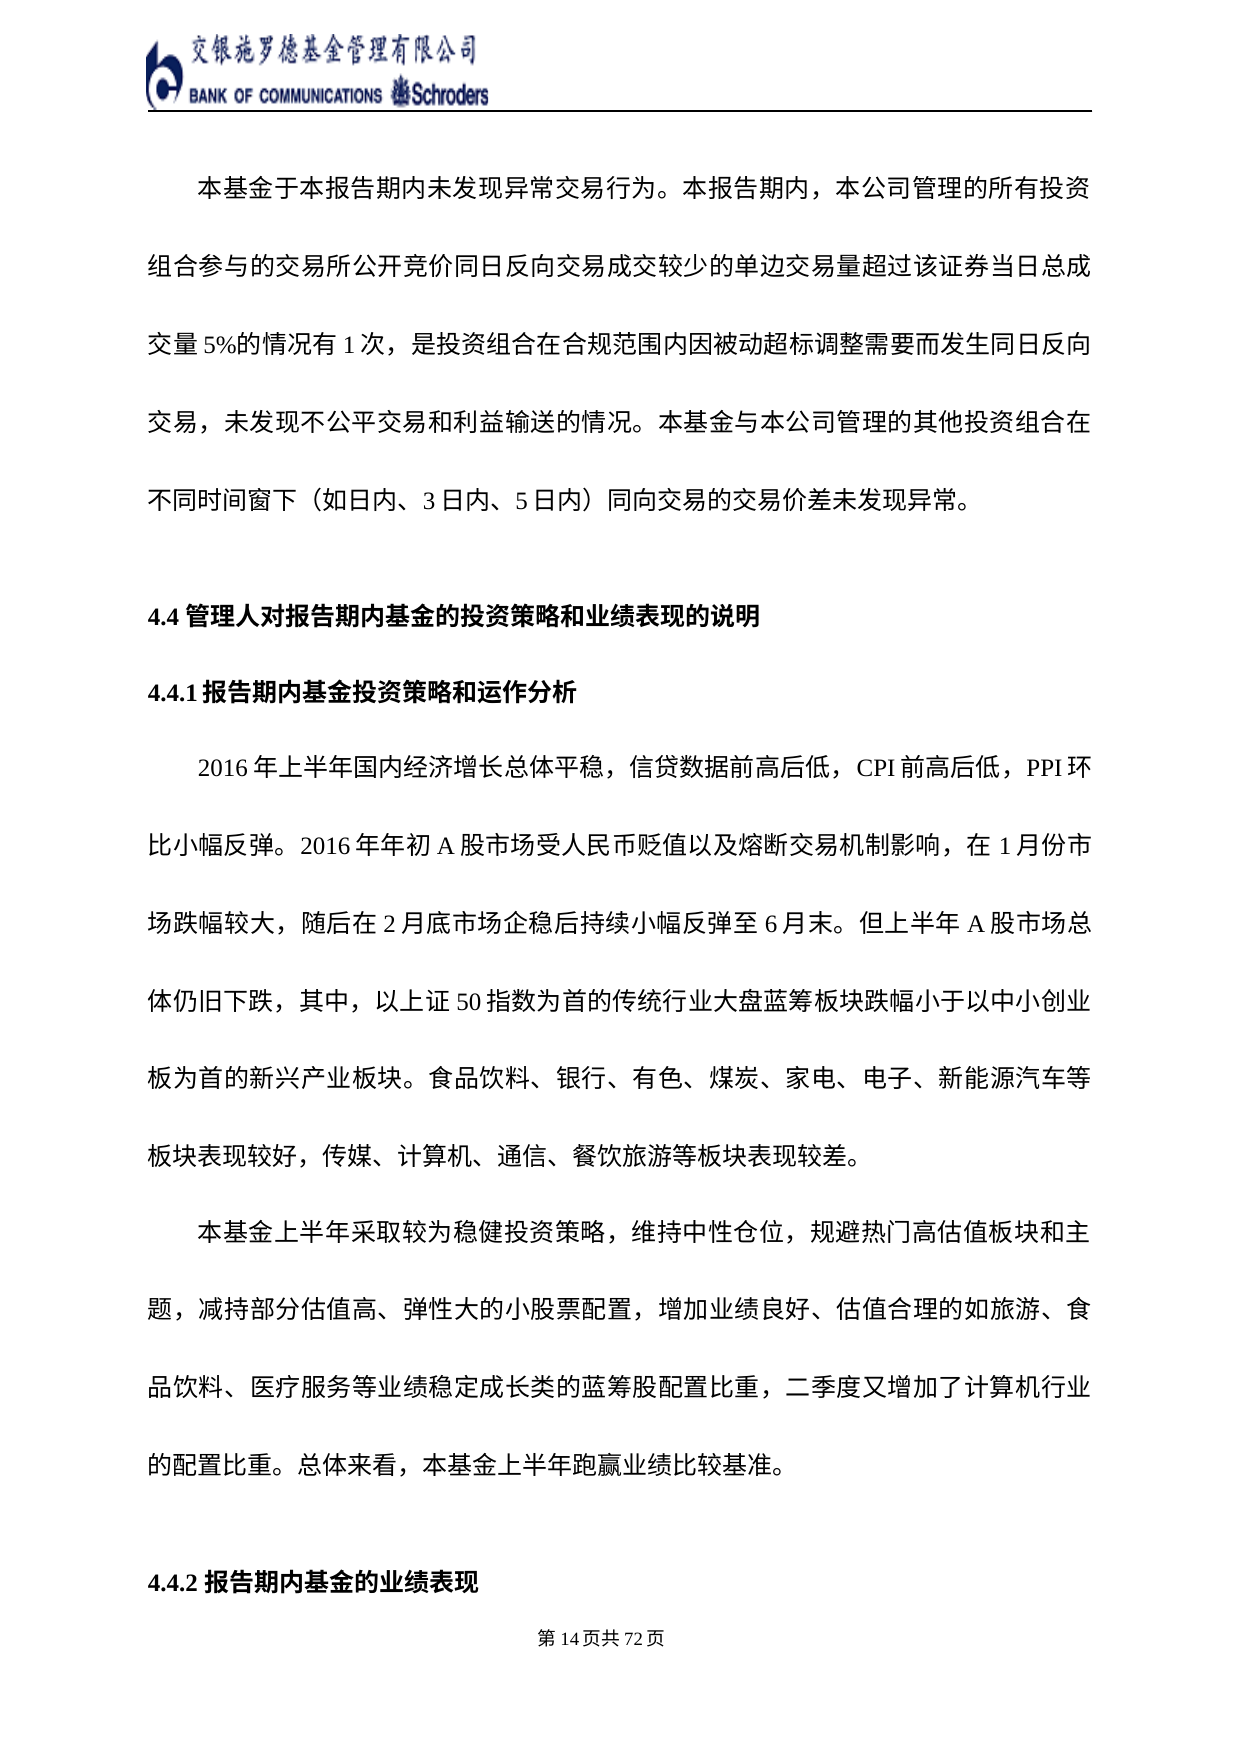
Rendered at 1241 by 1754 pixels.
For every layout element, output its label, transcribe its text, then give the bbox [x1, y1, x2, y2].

text 2016年上半年国内经济增长总体平稳，信贷数据前高后低，CPI前高后低，PPI环比小幅反弹。2016年年初A股市场受人民币贬值以及熔断交易机制影响，在1月份市场跌幅较大，随后在2月底市场企稳后持续小幅反弹至6月末。但上半年A股市场总体仍旧下跌，其中，以上证50指数为首的传统行业大盘蓝筹板块跌幅小于以中小创业板为首的新兴产业板块。食品饮料、银行、有色、煤炭、家电、电子、新能源汽车等板块表现较好，传媒、计算机、通信、餐饮旅游等板块表现较差。 [148, 733, 1092, 1187]
subtitle 4.4 管理人对报告期内基金的投资策略和业绩表现的说明 [148, 582, 1092, 647]
text 4.4.1报告期内基金投资策略和运作分析 [148, 658, 1092, 723]
text 本基金于本报告期内未发现异常交易行为。本报告期内，本公司管理的所有投资组合参与的交易所公开竞价同日反向交易成交较少的单边交易量超过该证券当日总成交量5%的情况有1次，是投资组合在合规范围内因被动超标调整需要而发生同日反向交易，未发现不公平交易和利益输送的情况。本基金与本公司管理的其他投资组合在不同时间窗下（如日内、3日内、5日内）同向交易的交易价差未发现异常。 [148, 154, 1092, 531]
text 4.4.2 报告期内基金的业绩表现 [148, 1548, 1092, 1613]
text 本基金上半年采取较为稳健投资策略，维持中性仓位，规避热门高估值板块和主题，减持部分估值高、弹性大的小股票配置，增加业绩良好、估值合理的如旅游、食品饮料、医疗服务等业绩稳定成长类的蓝筹股配置比重，二季度又增加了计算机行业的配置比重。总体来看，本基金上半年跑赢业绩比较基准。 [148, 1198, 1092, 1496]
picture [146, 34, 489, 110]
